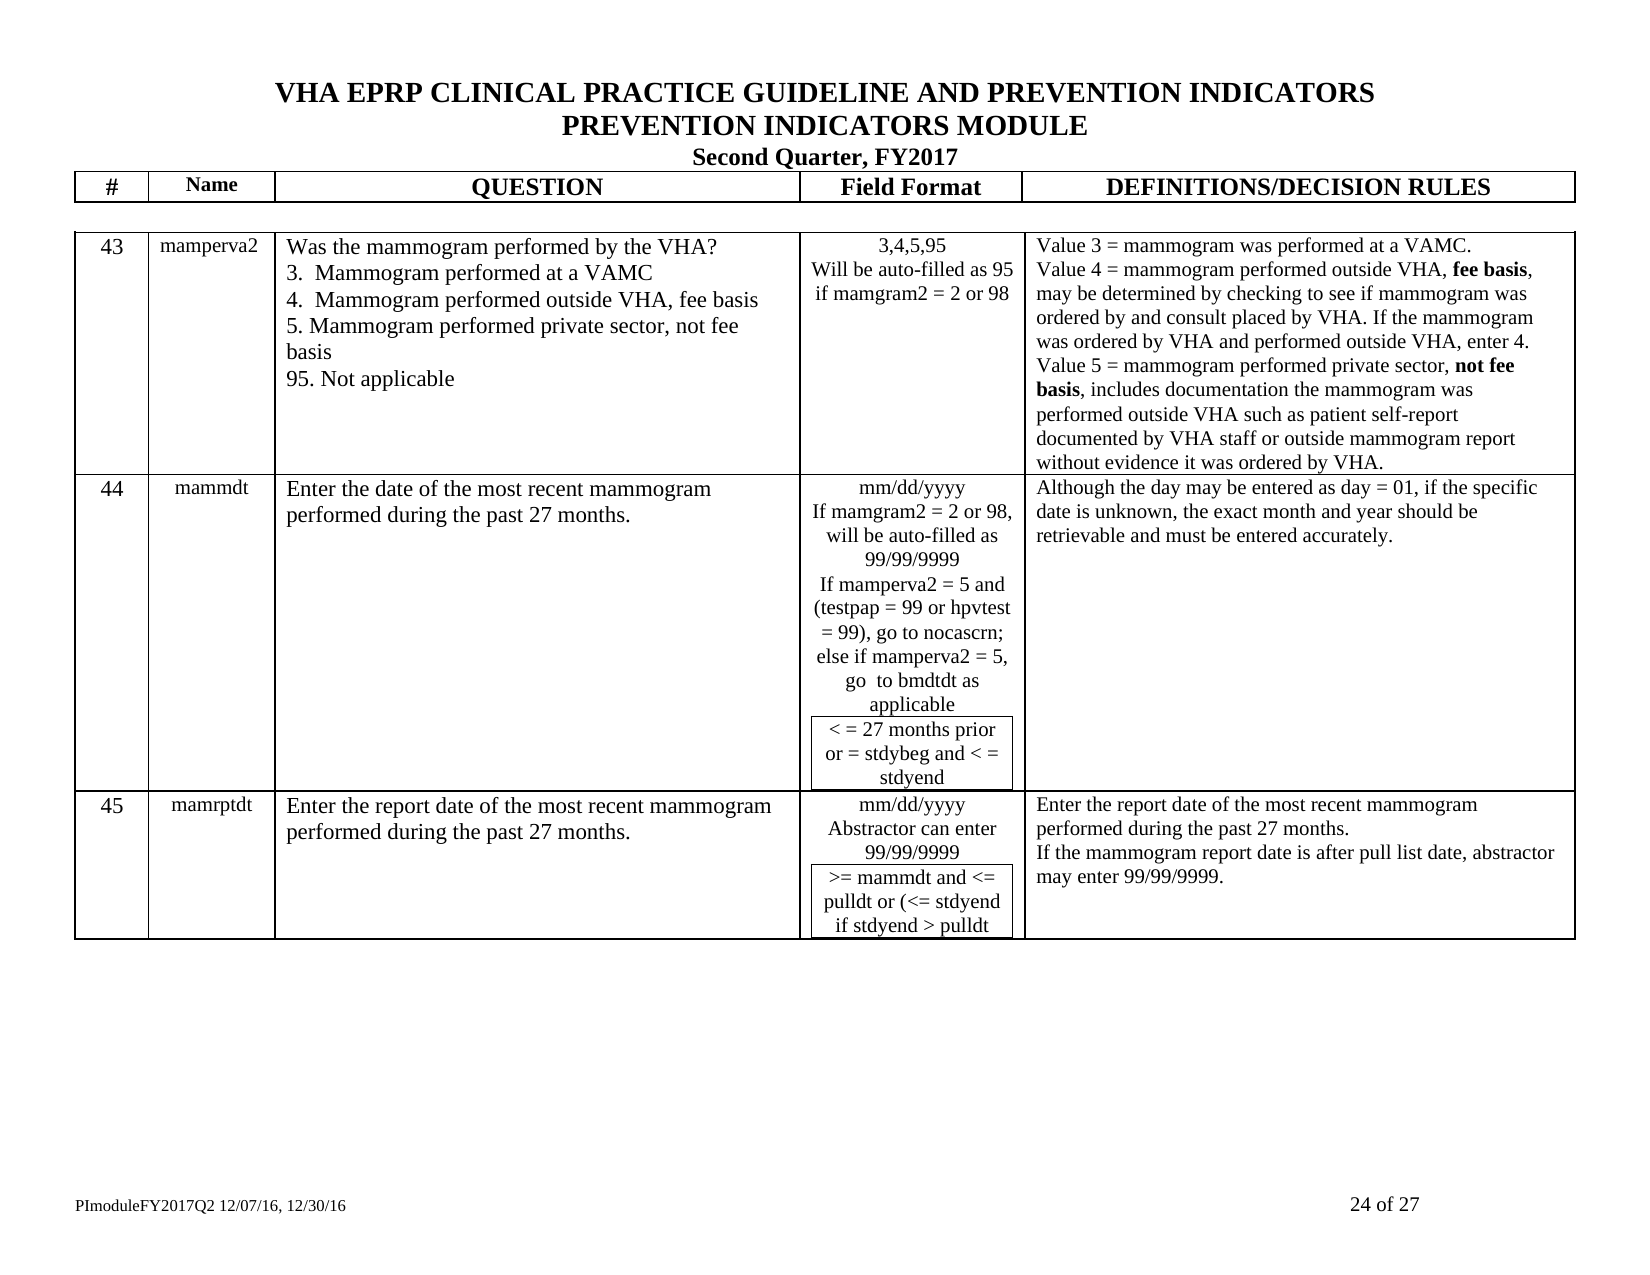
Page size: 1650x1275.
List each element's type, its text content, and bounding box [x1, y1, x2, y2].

table_cell Was the mammogram performed by the VHA? 3. Mammogram performed at a VAMC 4. Mammogram performed outside VHA, fee basis 5. Mammogram performed private sector, not fee basis 95. Not applicable [276, 233, 799, 474]
table_cell mm/dd/yyyy Abstractor can enter 99/99/9999 [801, 792, 1024, 938]
table_cell Value 3 = mammogram was performed at a VAMC. Value 4 = mammogram performed outside VHA, fee basis, may be determined by checking to see if mammogram was ordered by and consult placed by VHA. If the mammogram was ordered by VHA and performed outside VHA, enter 4. Value 5 = mammogram performed private sector, not fee basis, includes documentation the mammogram was performed outside VHA such as patient self-report documented by VHA staff or outside mammogram report without evidence it was ordered by VHA. [1026, 233, 1574, 474]
table_cell 44 [76, 475, 148, 790]
table_cell Although the day may be entered as day = 01, if the specific date is unknown, the exact month and year should be retrievable and must be entered accurately. [1026, 475, 1574, 790]
table_cell 3,4,5,95 Will be auto-filled as 95 if mamgram2 = 2 or 98 [801, 233, 1024, 474]
table_cell Enter the date of the most recent mammogram performed during the past 27 months. [276, 475, 799, 790]
table_cell 43 [76, 233, 148, 474]
table_cell Enter the report date of the most recent mammogram performed during the past 27 months. [276, 792, 799, 938]
table_cell Enter the report date of the most recent mammogram performed during the past 27 months. If the mammogram report date is after pull list date, abstractor may enter 99/99/9999. [1026, 792, 1574, 938]
table_cell 45 [76, 792, 148, 938]
table_cell mm/dd/yyyy If mamgram2 = 2 or 98, will be auto-filled as 99/99/9999 If mamperva2 = 5 and (testpap = 99 or hpvtest = 99), go to nocascrn; else if mamperva2 = 5, go to bmdtdt as applicable [801, 475, 1024, 790]
table_cell mammdt [149, 475, 274, 790]
table_cell mamperva2 [149, 233, 274, 474]
table_cell mamrptdt [149, 792, 274, 938]
